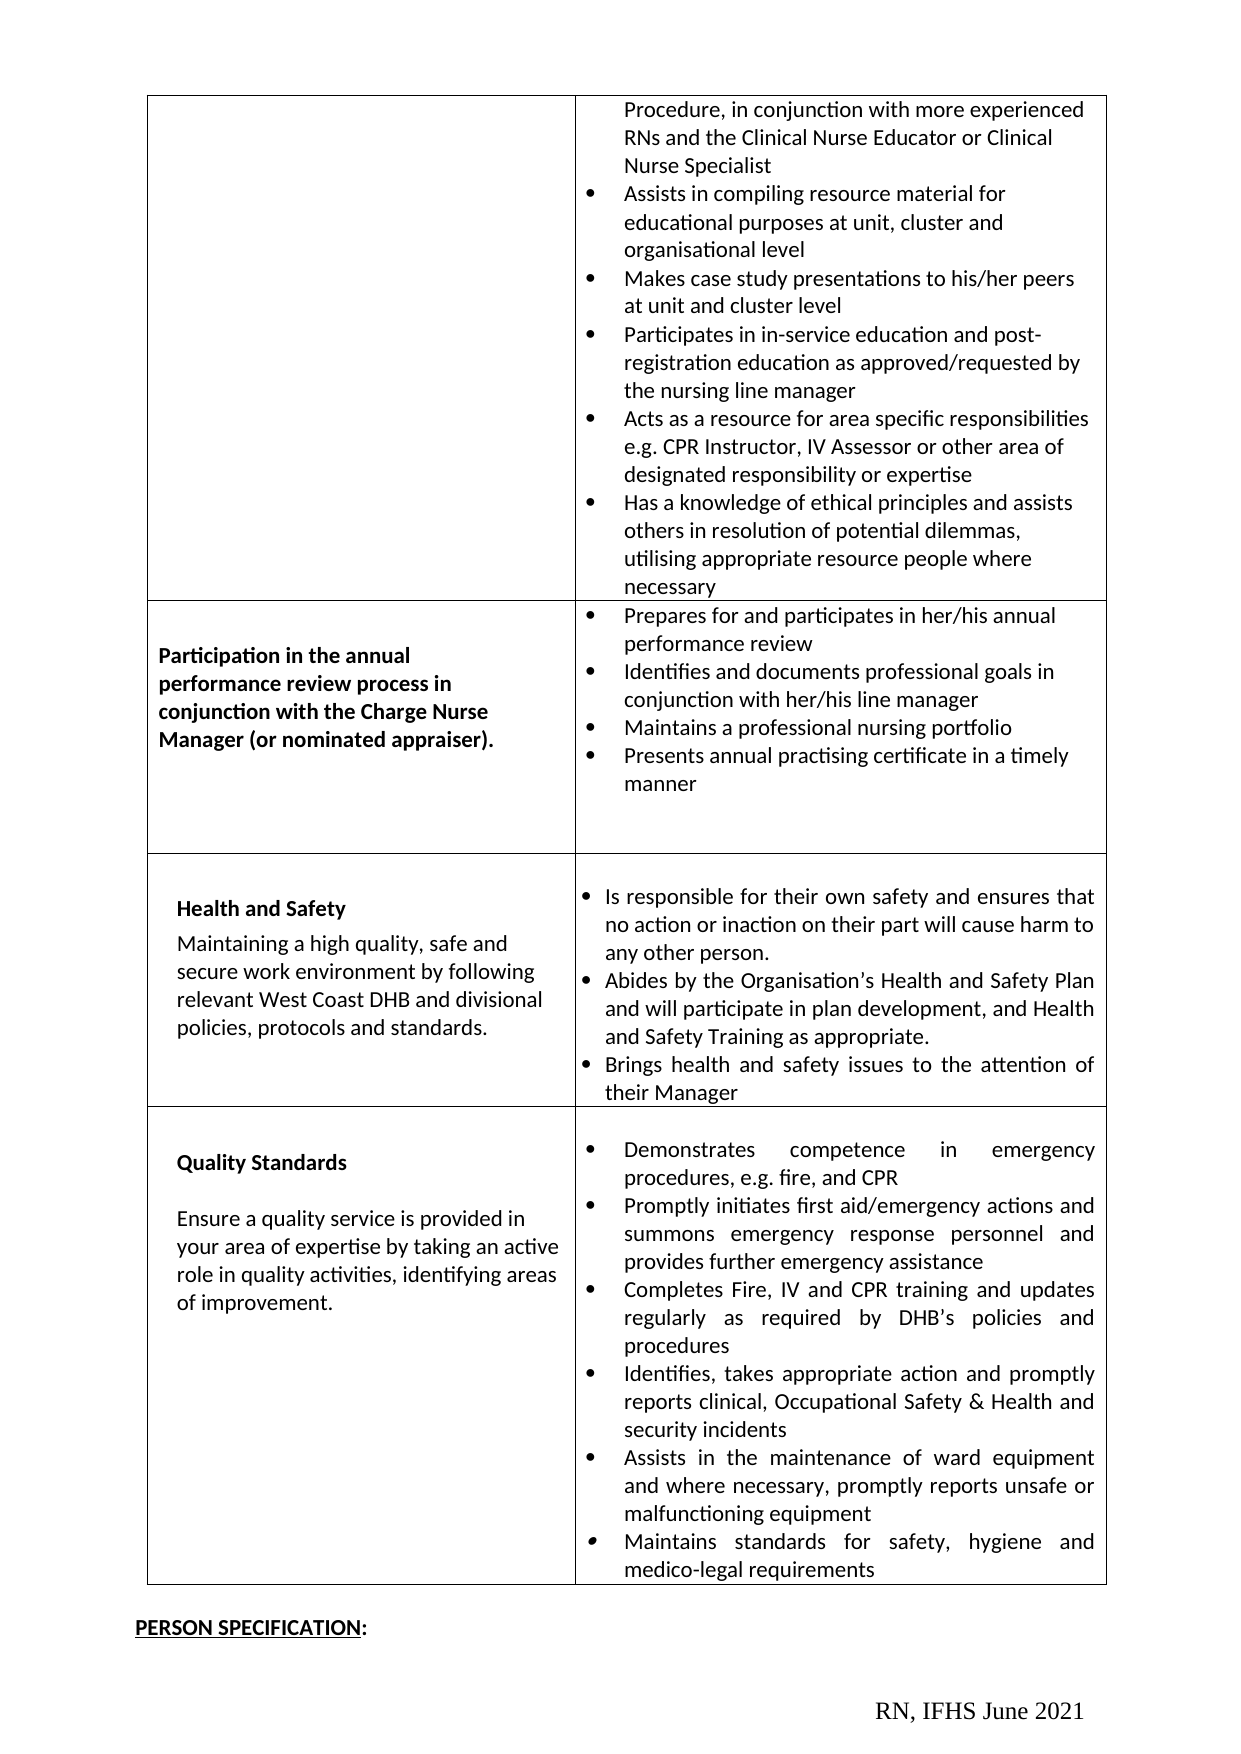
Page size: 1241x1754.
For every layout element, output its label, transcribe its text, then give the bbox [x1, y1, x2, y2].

table_cell Prepares for and participates in her/his annual performance review Identifies and documents professional goals in conjunction with her/his line manager Maintains a professional nursing portfolio Presents annual practising certificate in a timely manner [576, 601, 1106, 853]
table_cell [576, 96, 1106, 600]
table_cell Is responsible for their own safety and ensures that no action or inaction on their part will cause harm to any other person. Abides by the Organisation’s Health and Safety Plan and will participate in plan development, and Health and Safety Training as appropriate. Brings health and safety issues to the attention of their Manager [576, 854, 1106, 1106]
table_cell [148, 96, 575, 600]
table_cell Quality Standards Ensure a quality service is provided in your area of expertise by taking an active role in quality activities, identifying areas of improvement. [148, 1107, 575, 1583]
table_cell Participation in the annual performance review process in conjunction with the Charge Nurse Manager (or nominated appraiser). [148, 601, 575, 853]
table_cell Health and Safety Maintaining a high quality, safe and secure work environment by following relevant West Coast DHB and divisional policies, protocols and standards. [148, 854, 575, 1106]
text PERSON SPECIFICATION: [135, 1613, 1090, 1641]
table_cell Demonstrates competence in emergency procedures, e.g. fire, and CPR Promptly initiates first aid/emergency actions and summons emergency response personnel and provides further emergency assistance Completes Fire, IV and CPR training and updates regularly as required by DHB’s policies and procedures Identifies, takes appropriate action and promptly reports clinical, Occupational Safety & Health and security incidents Assists in the maintenance of ward equipment and where necessary, promptly reports unsafe or malfunctioning equipment Maintains standards for safety, hygiene and medico-legal requirements [576, 1107, 1106, 1583]
